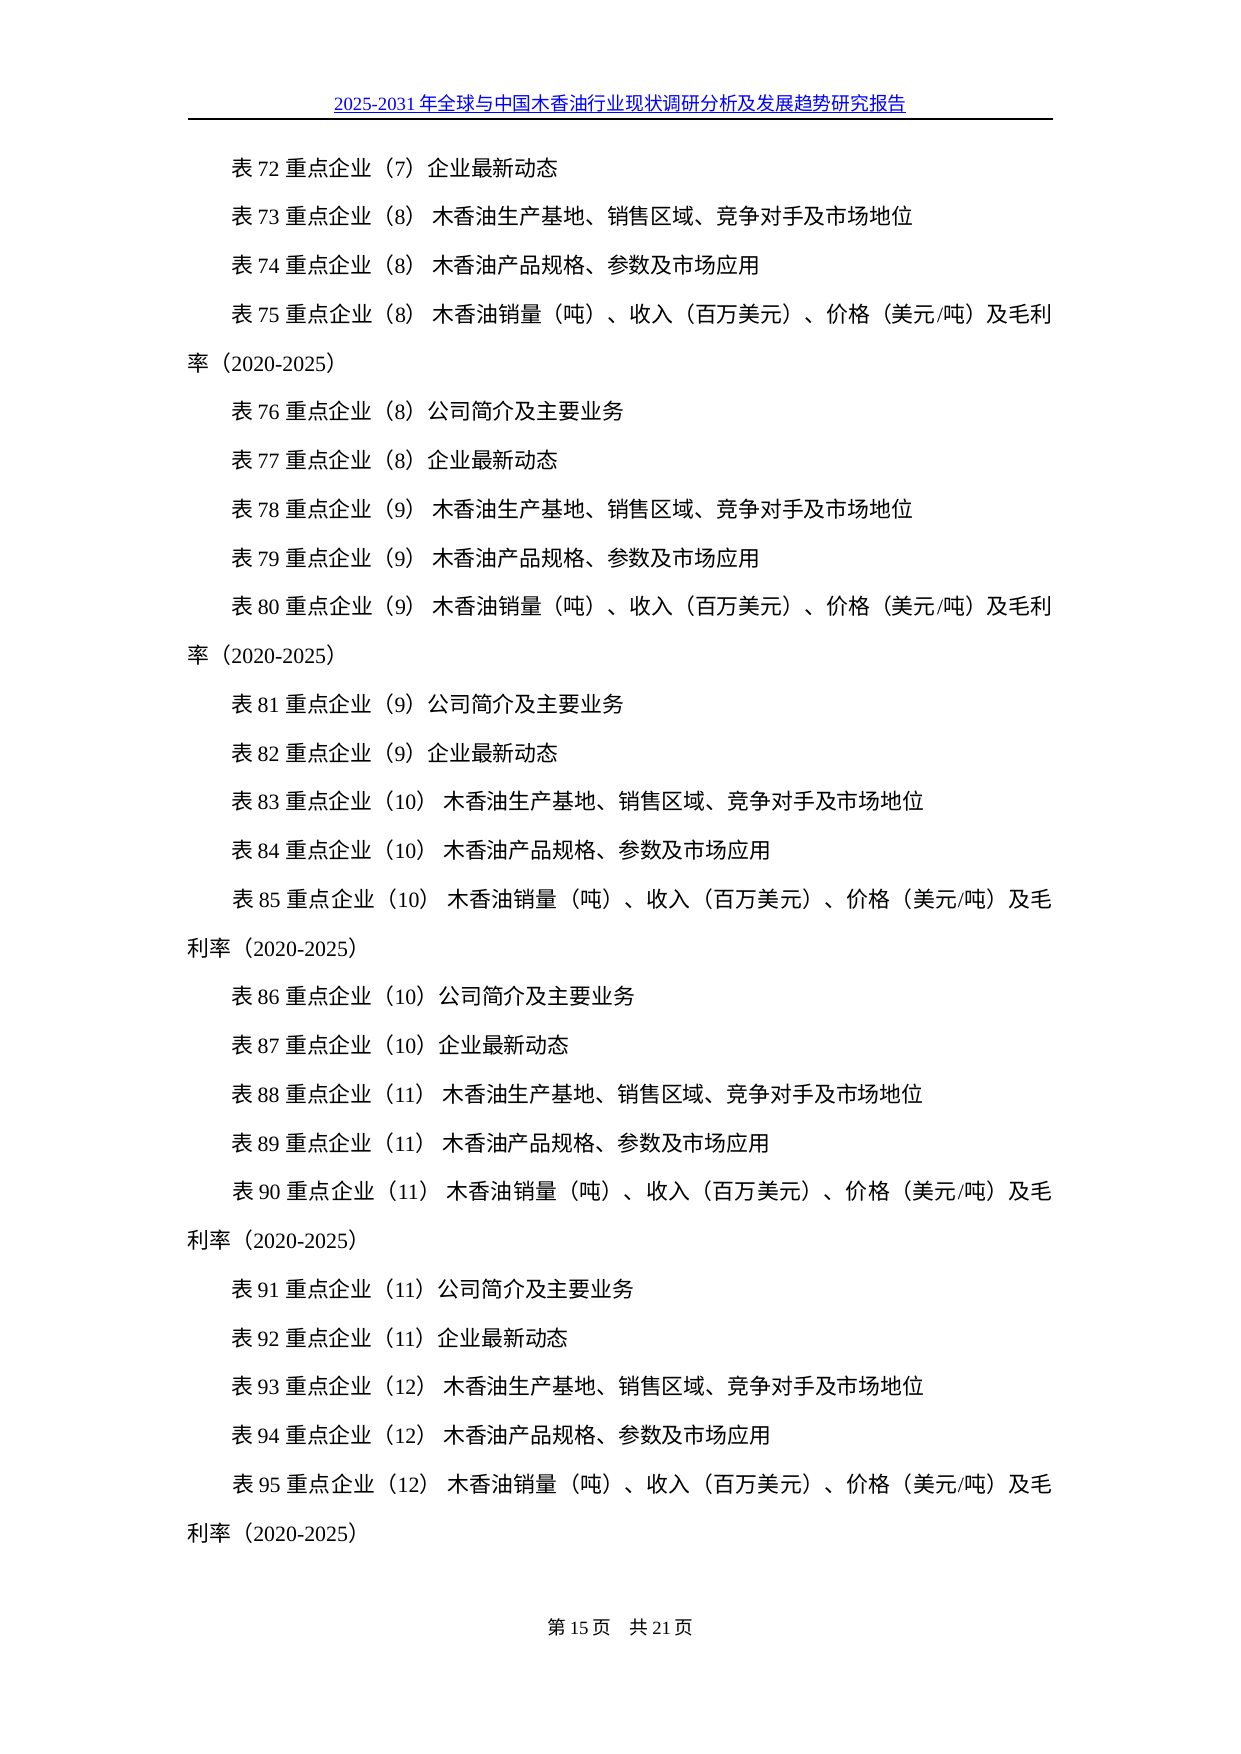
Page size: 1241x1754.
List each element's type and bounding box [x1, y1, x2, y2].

text [187, 150, 1053, 1548]
